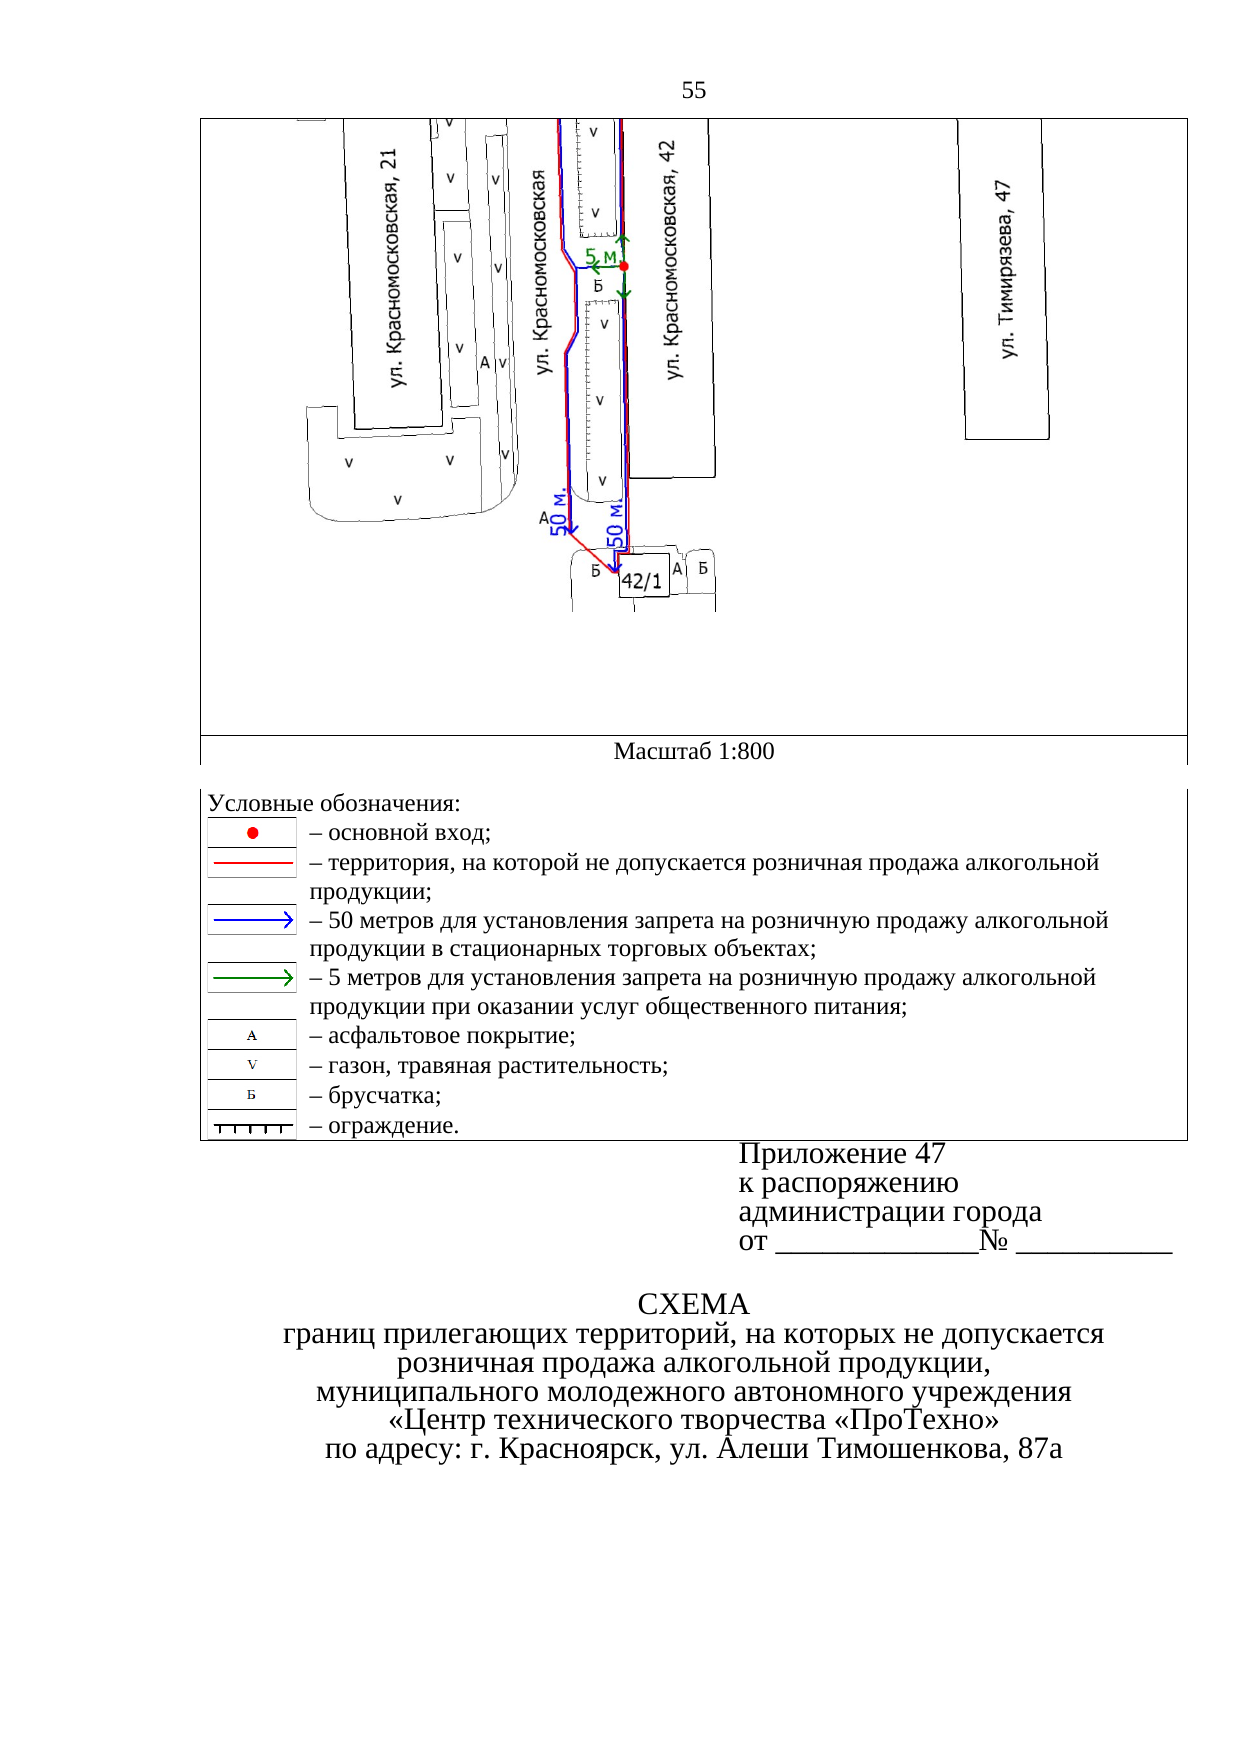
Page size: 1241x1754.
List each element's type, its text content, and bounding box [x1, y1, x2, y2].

text СХЕМА [207, 1292, 1181, 1321]
table_cell [297, 817, 303, 847]
text Приложение 47 [738, 1141, 1181, 1169]
picture [207, 962, 297, 993]
text по адресу: г. Красноярск, ул. Алеши Тимошенкова, 87а [207, 1436, 1181, 1464]
text администрации города [738, 1198, 1181, 1227]
text от _____________№ __________ [738, 1227, 1181, 1256]
picture [207, 817, 297, 878]
table_cell – 5 метров для установления запрета на розничную продажу алкогольной продукции при оказании услуг общественного питания; [304, 962, 1187, 1020]
picture [242, 119, 1146, 612]
table_cell [297, 1110, 303, 1140]
table_cell – газон, травяная растительность; [304, 1050, 1187, 1080]
table_cell [201, 962, 303, 1020]
table_header [201, 119, 1187, 735]
picture [207, 904, 297, 935]
table_cell [297, 1020, 303, 1050]
table_cell – асфальтовое покрытие; [304, 1020, 1187, 1050]
table_cell – брусчатка; [304, 1080, 1187, 1110]
table_cell Масштаб 1:800 [201, 736, 1187, 764]
table_cell – основной вход; [304, 817, 1187, 847]
table_cell [201, 1050, 207, 1080]
table_cell [201, 1110, 207, 1140]
table_cell – территория, на которой не допускается розничная продажа алкогольной продукции; [304, 847, 1187, 905]
table_cell [297, 1050, 303, 1080]
table_cell – 50 метров для установления запрета на розничную продажу алкогольной продукции в стационарных торговых объектах; [304, 905, 1187, 962]
table_cell [201, 1020, 207, 1050]
table_cell – ограждение. [304, 1110, 1187, 1140]
table_cell [201, 817, 207, 847]
text границ прилегающих территорий, на которых не допускается [207, 1321, 1181, 1349]
text к распоряжению [738, 1169, 1181, 1198]
table_cell [201, 847, 303, 905]
table_cell [297, 1080, 303, 1110]
table_cell [201, 1080, 207, 1110]
table_cell [201, 905, 303, 962]
text розничная продажа алкогольной продукции, [207, 1349, 1181, 1378]
table_header Условные обозначения: [201, 789, 1187, 817]
picture [207, 1019, 297, 1140]
text «Центр технического творчества «ПроТехно» [207, 1407, 1181, 1436]
text муниципального молодежного автономного учреждения [207, 1378, 1181, 1407]
